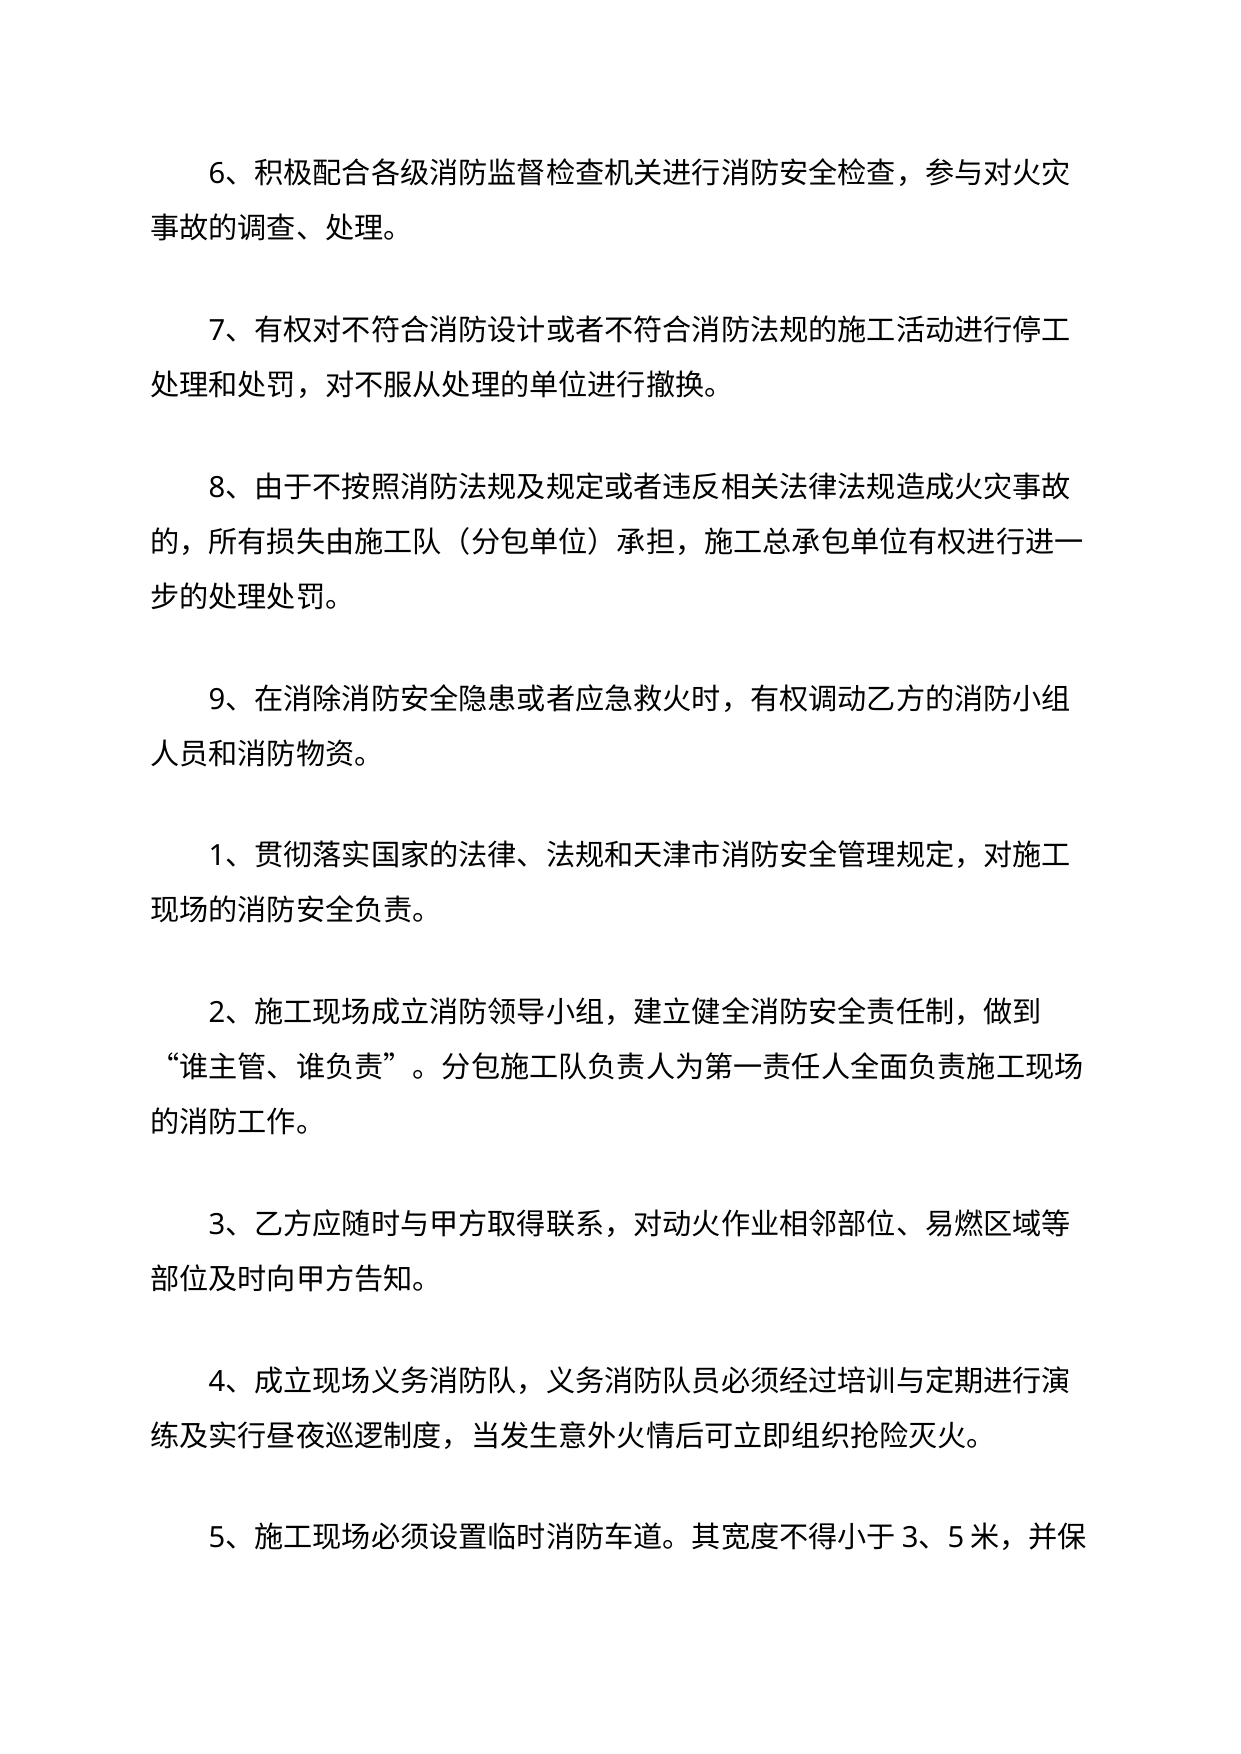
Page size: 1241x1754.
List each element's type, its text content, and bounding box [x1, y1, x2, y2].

text 4、成立现场义务消防队，义务消防队员必须经过培训与定期进行演练及实行昼夜巡逻制度，当发生意外火情后可立即组织抢险灭火。 [150, 1357, 1090, 1454]
text 8、由于不按照消防法规及规定或者违反相关法律法规造成火灾事故的，所有损失由施工队（分包单位）承担，施工总承包单位有权进行进一步的处理处罚。 [150, 463, 1090, 616]
text 9、在消除消防安全隐患或者应急救火时，有权调动乙方的消防小组人员和消防物资。 [150, 675, 1090, 772]
text 6、积极配合各级消防监督检查机关进行消防安全检查，参与对火灾事故的调查、处理。 [150, 150, 1090, 247]
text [150, 1514, 1090, 1556]
text 1、贯彻落实国家的法律、法规和天津市消防安全管理规定，对施工现场的消防安全负责。 [150, 832, 1090, 929]
text 2、施工现场成立消防领导小组，建立健全消防安全责任制，做到“谁主管、谁负责”。分包施工队负责人为第一责任人全面负责施工现场的消防工作。 [150, 989, 1090, 1141]
text 7、有权对不符合消防设计或者不符合消防法规的施工活动进行停工处理和处罚，对不服从处理的单位进行撤换。 [150, 307, 1090, 404]
text 3、乙方应随时与甲方取得联系，对动火作业相邻部位、易燃区域等部位及时向甲方告知。 [150, 1200, 1090, 1298]
